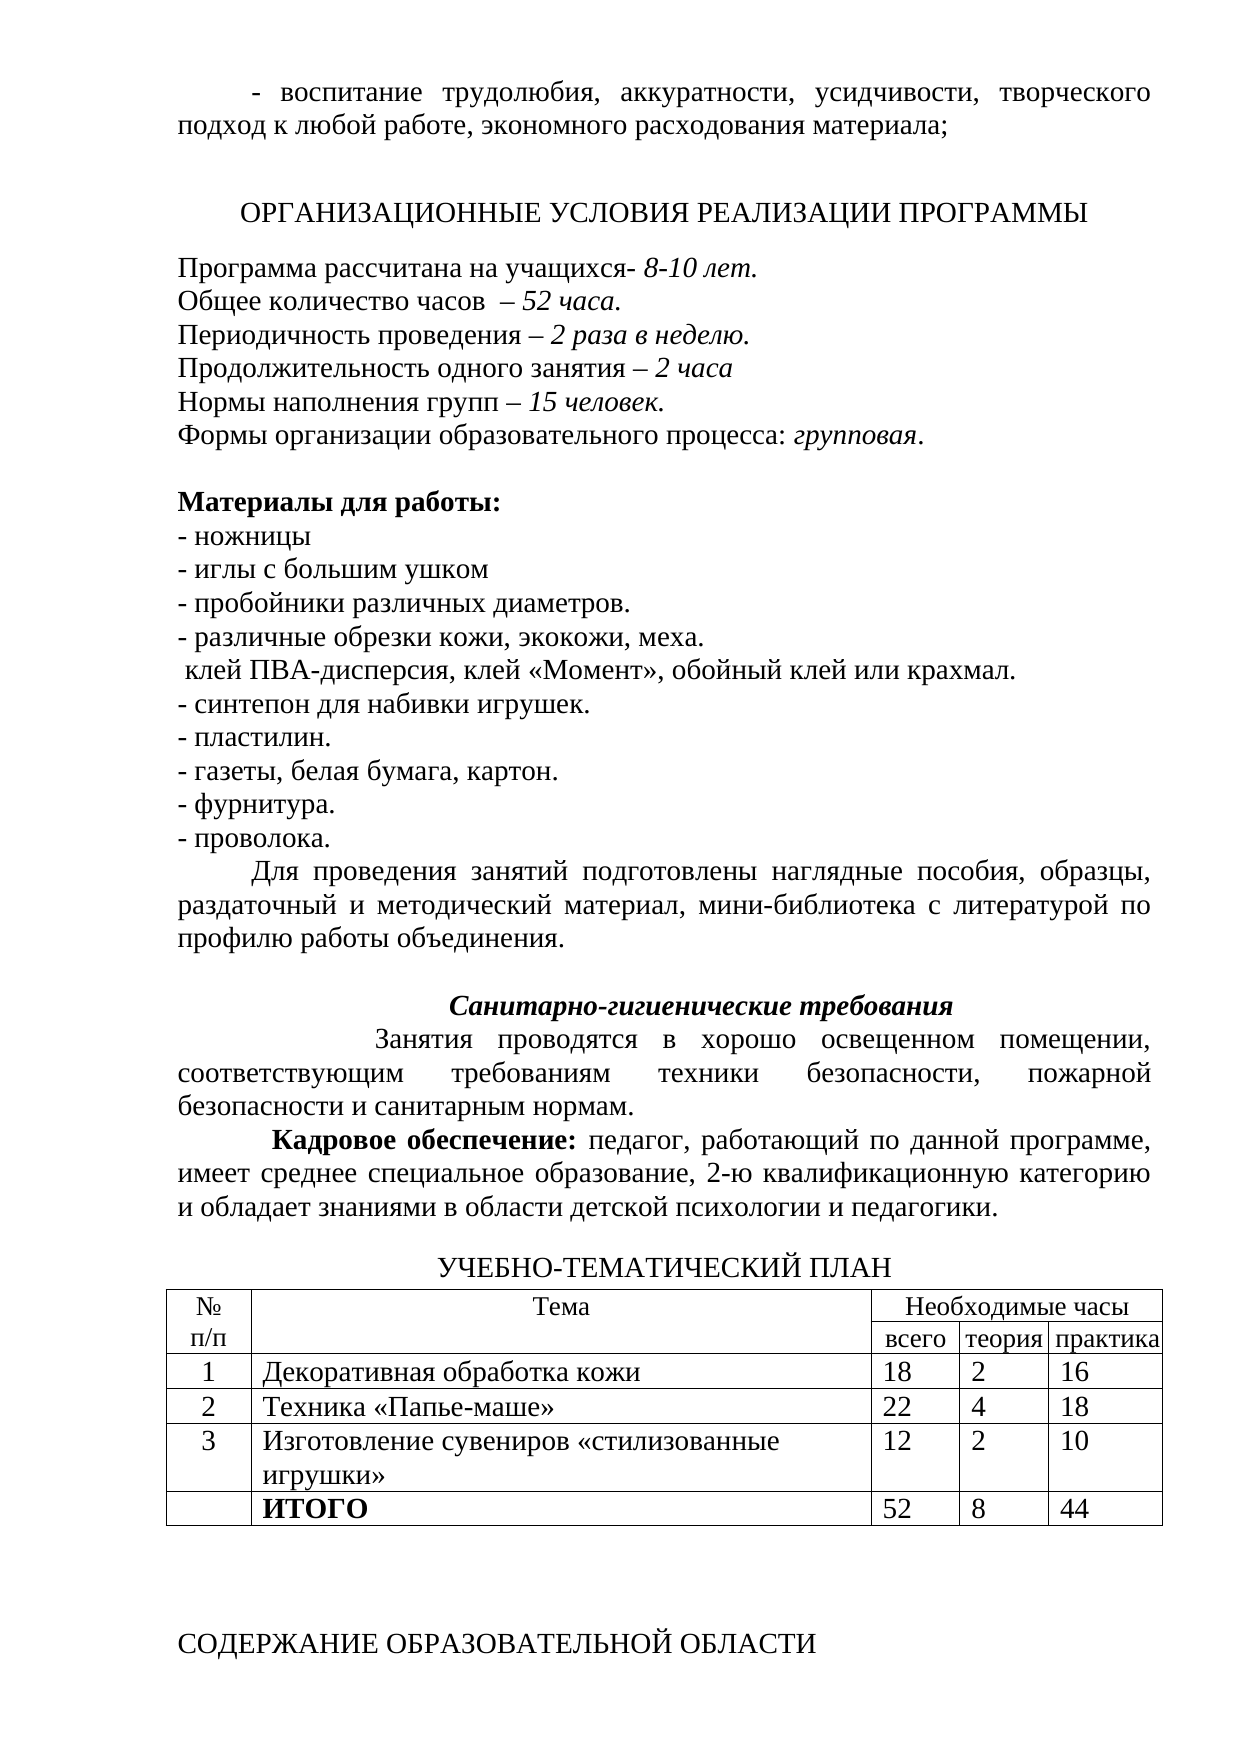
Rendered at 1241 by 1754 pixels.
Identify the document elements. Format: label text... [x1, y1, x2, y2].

table_header Тема [252, 1290, 871, 1353]
text УЧЕБНО-ТЕМАТИЧЕСКИЙ ПЛАН [177, 1250, 1152, 1284]
table_cell Техника «Папье-маше» [252, 1389, 871, 1422]
text ОРГАНИЗАЦИОННЫЕ УСЛОВИЯ РЕАЛИЗАЦИИ ПРОГРАММЫ [177, 195, 1152, 229]
table_cell 8 [960, 1492, 1048, 1525]
table_cell [167, 1492, 251, 1525]
table_cell 3 [167, 1424, 251, 1491]
table_cell Декоративная обработка кожи [252, 1354, 871, 1388]
table_cell всего [872, 1322, 959, 1353]
text Общее количество часов – 52 часа. [177, 283, 1152, 317]
text - различные обрезки кожи, экокожи, меха. [177, 619, 1152, 652]
text - ножницы [177, 518, 1152, 552]
table_cell 44 [1049, 1492, 1162, 1525]
text клей ПВА-дисперсия, клей «Момент», обойный клей или крахмал. [177, 652, 1152, 686]
table_cell 2 [960, 1354, 1048, 1388]
table_cell 1 [167, 1354, 251, 1388]
table_cell 2 [960, 1424, 1048, 1491]
text Санитарно-гигиенические требования [177, 988, 1152, 1021]
text Занятия проводятся в хорошо освещенном помещении, соответствующим требованиям техники безопасности, пожарной безопасности и санитарным нормам. [177, 1021, 1152, 1122]
text - иглы с большим ушком [177, 552, 1152, 585]
text СОДЕРЖАНИЕ ОБРАЗОВАТЕЛЬНОЙ ОБЛАСТИ [177, 1626, 1152, 1660]
text - синтепон для набивки игрушек. [177, 686, 1152, 719]
table_cell 18 [872, 1354, 959, 1388]
text - пробойники различных диаметров. [177, 585, 1152, 619]
text - газеты, белая бумага, картон. [177, 753, 1152, 786]
text Формы организации образовательного процесса: групповая. [177, 417, 1152, 451]
table_cell 22 [872, 1389, 959, 1422]
table_cell 52 [872, 1492, 959, 1525]
text - проволока. [177, 820, 1152, 853]
text - фурнитура. [177, 786, 1152, 820]
table_header Необходимые часы [872, 1290, 1162, 1321]
text Продолжительность одного занятия – 2 часа [177, 350, 1152, 384]
table_cell 12 [872, 1424, 959, 1491]
table_cell 4 [960, 1389, 1048, 1422]
table_cell ИТОГО [252, 1492, 871, 1525]
table_cell 18 [1049, 1389, 1162, 1422]
text Нормы наполнения групп – 15 человек. [177, 384, 1152, 417]
text Для проведения занятий подготовлены наглядные пособия, образцы, раздаточный и методический материал, мини-библиотека с литературой по профилю работы объединения. [177, 853, 1152, 954]
table_cell 16 [1049, 1354, 1162, 1388]
table_cell практика [1049, 1322, 1162, 1353]
text Кадровое обеспечение: педагог, работающий по данной программе, имеет среднее специальное образование, 2-ю квалификационную категорию и обладает знаниями в области детской психологии и педагогики. [177, 1122, 1152, 1222]
text - пластилин. [177, 719, 1152, 753]
table_cell 2 [167, 1389, 251, 1422]
text - воспитание трудолюбия, аккуратности, усидчивости, творческого подход к любой работе, экономного расходования материала; [177, 74, 1152, 141]
table_cell Изготовление сувениров «стилизованные игрушки» [252, 1424, 871, 1491]
text Периодичность проведения – 2 раза в неделю. [177, 317, 1152, 350]
table_cell 10 [1049, 1424, 1162, 1491]
text Материалы для работы: [177, 484, 1152, 518]
text Программа рассчитана на учащихся- 8-10 лет. [177, 250, 1152, 283]
table_cell теория [960, 1322, 1048, 1353]
table_header № п/п [167, 1290, 251, 1353]
